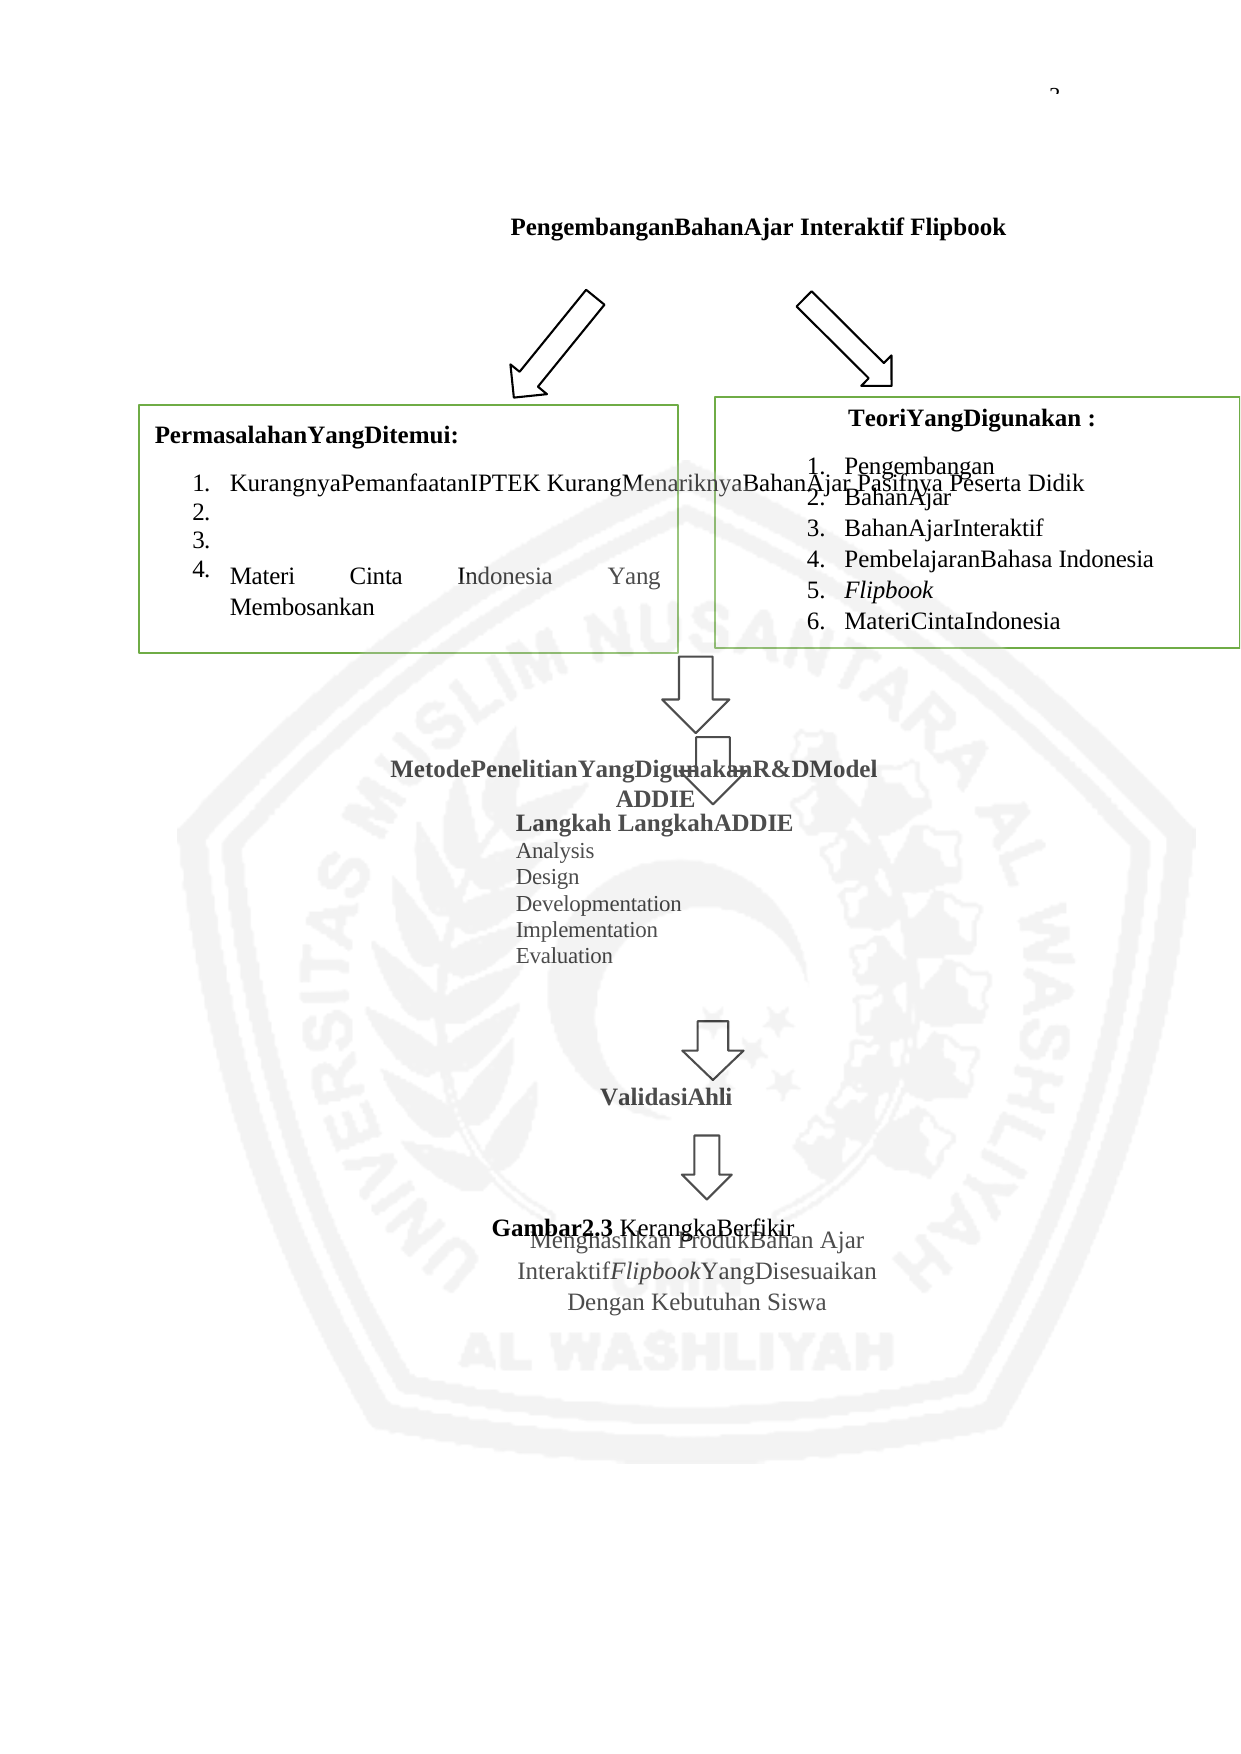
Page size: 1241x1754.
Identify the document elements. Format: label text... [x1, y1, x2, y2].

list BahanAjarInteraktif [807, 513, 1196, 542]
list PembelajaranBahasa Indonesia [807, 544, 1196, 573]
list Pengembangan [807, 451, 1196, 480]
list MateriCintaIndonesia [807, 606, 1196, 635]
list Flipbook [807, 575, 1196, 604]
list BahanAjar [807, 482, 1196, 511]
text Gambar2.3 KerangkaBerfikir [491, 1213, 1196, 1242]
subtitle TeoriYangDigunakan : [848, 403, 1196, 432]
